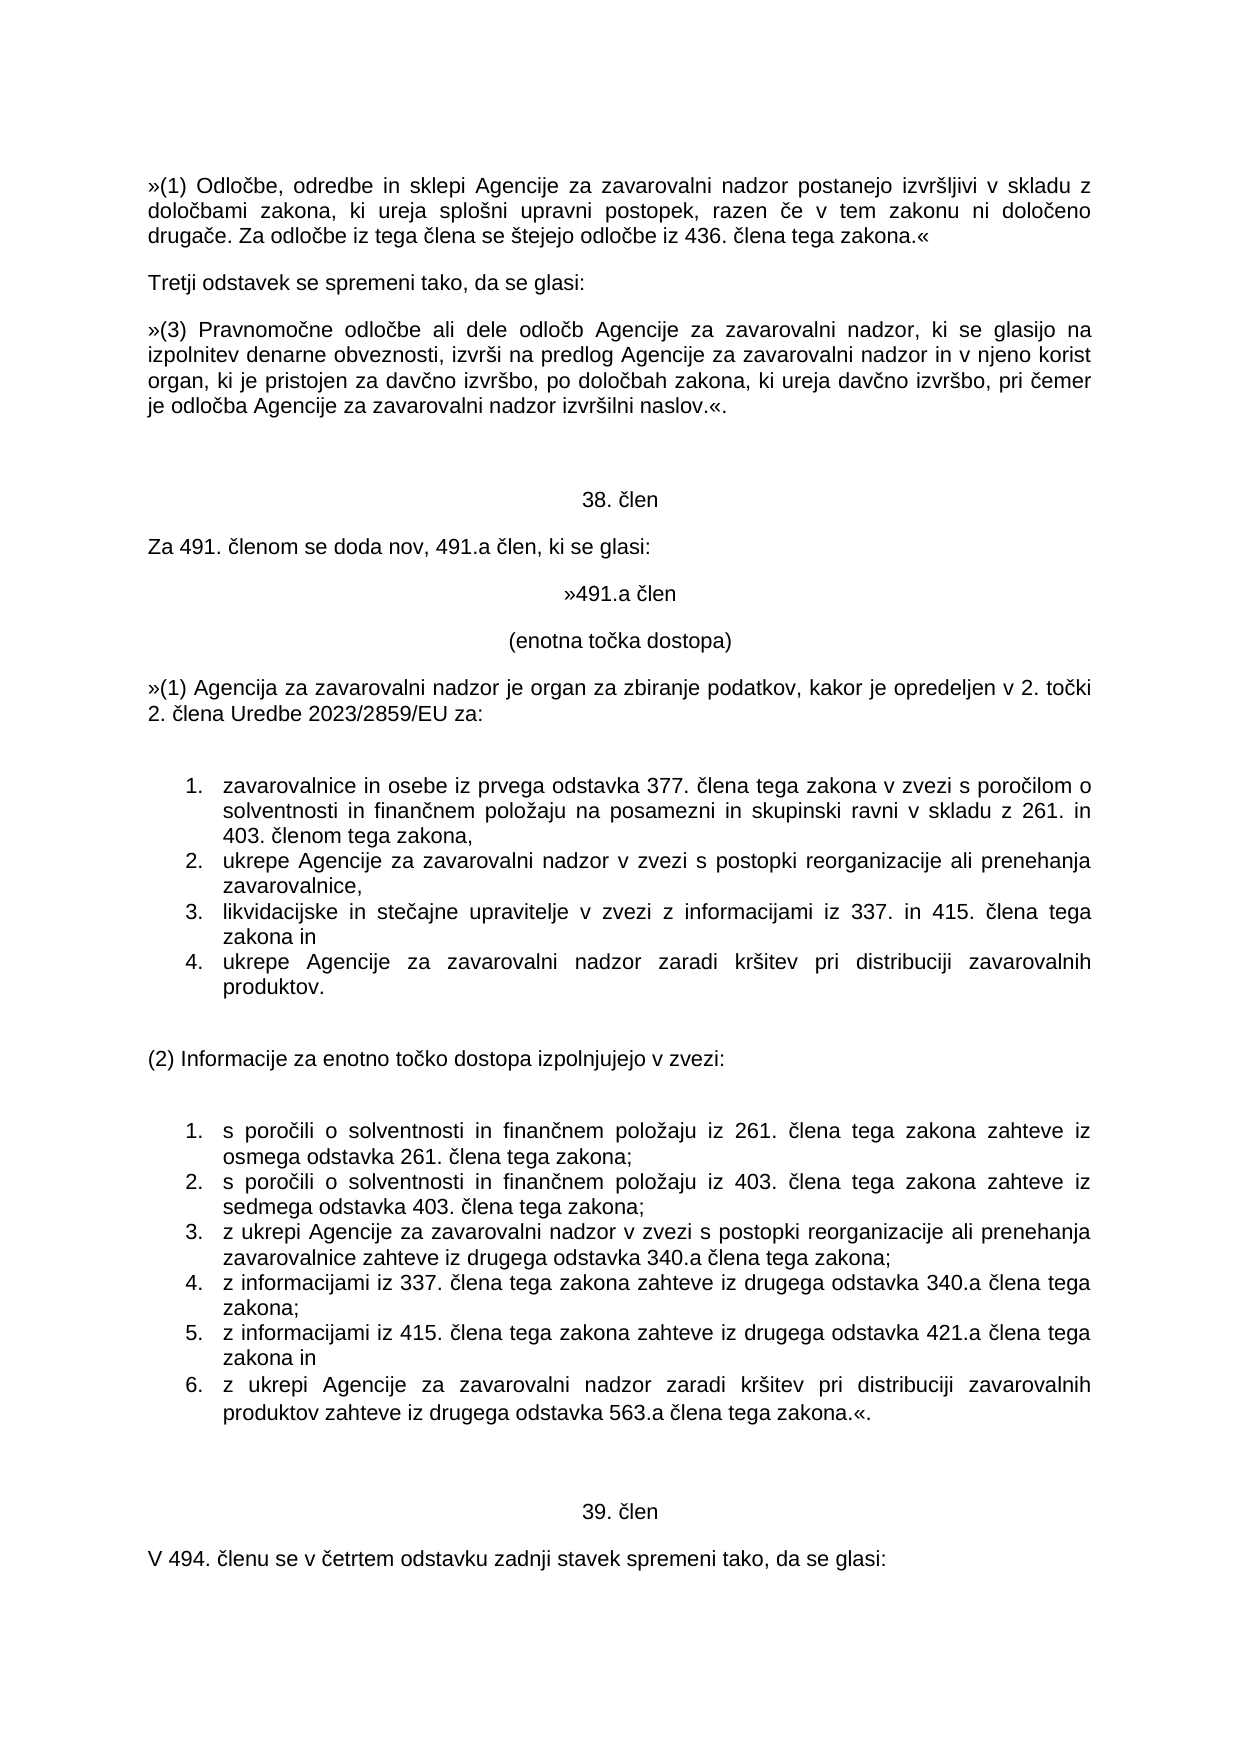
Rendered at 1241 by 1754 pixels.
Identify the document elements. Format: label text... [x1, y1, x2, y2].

list likvidacijske in stečajne upravitelje v zvezi z informacijami iz 337. in 415. člena tega zakona in [185, 899, 1093, 949]
text »(1) Agencija za zavarovalni nadzor je organ za zbiranje podatkov, kakor je opredeljen v 2. točki 2. člena Uredbe 2023/2859/EU za: [148, 650, 1093, 726]
list ukrepe Agencije za zavarovalni nadzor v zvezi s postopki reorganizacije ali prenehanja zavarovalnice, [185, 848, 1093, 899]
text Tretji odstavek se spremeni tako, da se glasi: [148, 245, 1093, 292]
text Za 491. členom se doda nov, 491.a člen, ki se glasi: [148, 509, 1093, 556]
text 39. člen [148, 1474, 1093, 1521]
list z ukrepi Agencije za zavarovalni nadzor v zvezi s postopki reorganizacije ali prenehanja zavarovalnice zahteve iz drugega odstavka 340.a člena tega zakona; [185, 1219, 1093, 1270]
text »(1) Odločbe, odredbe in sklepi Agencije za zavarovalni nadzor postanejo izvršljivi v skladu z določbami zakona, ki ureja splošni upravni postopek, razen če v tem zakonu ni določeno drugače. Za odločbe iz tega člena se štejejo odločbe iz 436. člena tega zakona.« [148, 148, 1093, 245]
list ukrepe Agencije za zavarovalni nadzor zaradi kršitev pri distribuciji zavarovalnih produktov. [185, 949, 1093, 999]
list zavarovalnice in osebe iz prvega odstavka 377. člena tega zakona v zvezi s poročilom o solventnosti in finančnem položaju na posamezni in skupinski ravni v skladu z 261. in 403. členom tega zakona, [185, 748, 1093, 848]
list s poročili o solventnosti in finančnem položaju iz 261. člena tega zakona zahteve iz osmega odstavka 261. člena tega zakona; [185, 1093, 1093, 1169]
list z ukrepi Agencije za zavarovalni nadzor zaradi kršitev pri distribuciji zavarovalnih produktov zahteve iz drugega odstavka 563.a člena tega zakona.«. [185, 1371, 1093, 1425]
text »(3) Pravnomočne odločbe ali dele odločb Agencije za zavarovalni nadzor, ki se glasijo na izpolnitev denarne obveznosti, izvrši na predlog Agencije za zavarovalni nadzor in v njeno korist organ, ki je pristojen za davčno izvršbo, po določbah zakona, ki ureja davčno izvršbo, pri čemer je odločba Agencije za zavarovalni nadzor izvršilni naslov.«. [148, 292, 1093, 418]
text (enotna točka dostopa) [148, 603, 1093, 650]
text V 494. členu se v četrtem odstavku zadnji stavek spremeni tako, da se glasi: [148, 1521, 1093, 1571]
text 38. člen [148, 462, 1093, 509]
list z informacijami iz 415. člena tega zakona zahteve iz drugega odstavka 421.a člena tega zakona in [185, 1320, 1093, 1371]
list z informacijami iz 337. člena tega zakona zahteve iz drugega odstavka 340.a člena tega zakona; [185, 1270, 1093, 1320]
text »491.a člen [148, 556, 1093, 603]
text (2) Informacije za enotno točko dostopa izpolnjujejo v zvezi: [148, 1021, 1093, 1072]
list s poročili o solventnosti in finančnem položaju iz 403. člena tega zakona zahteve iz sedmega odstavka 403. člena tega zakona; [185, 1169, 1093, 1219]
